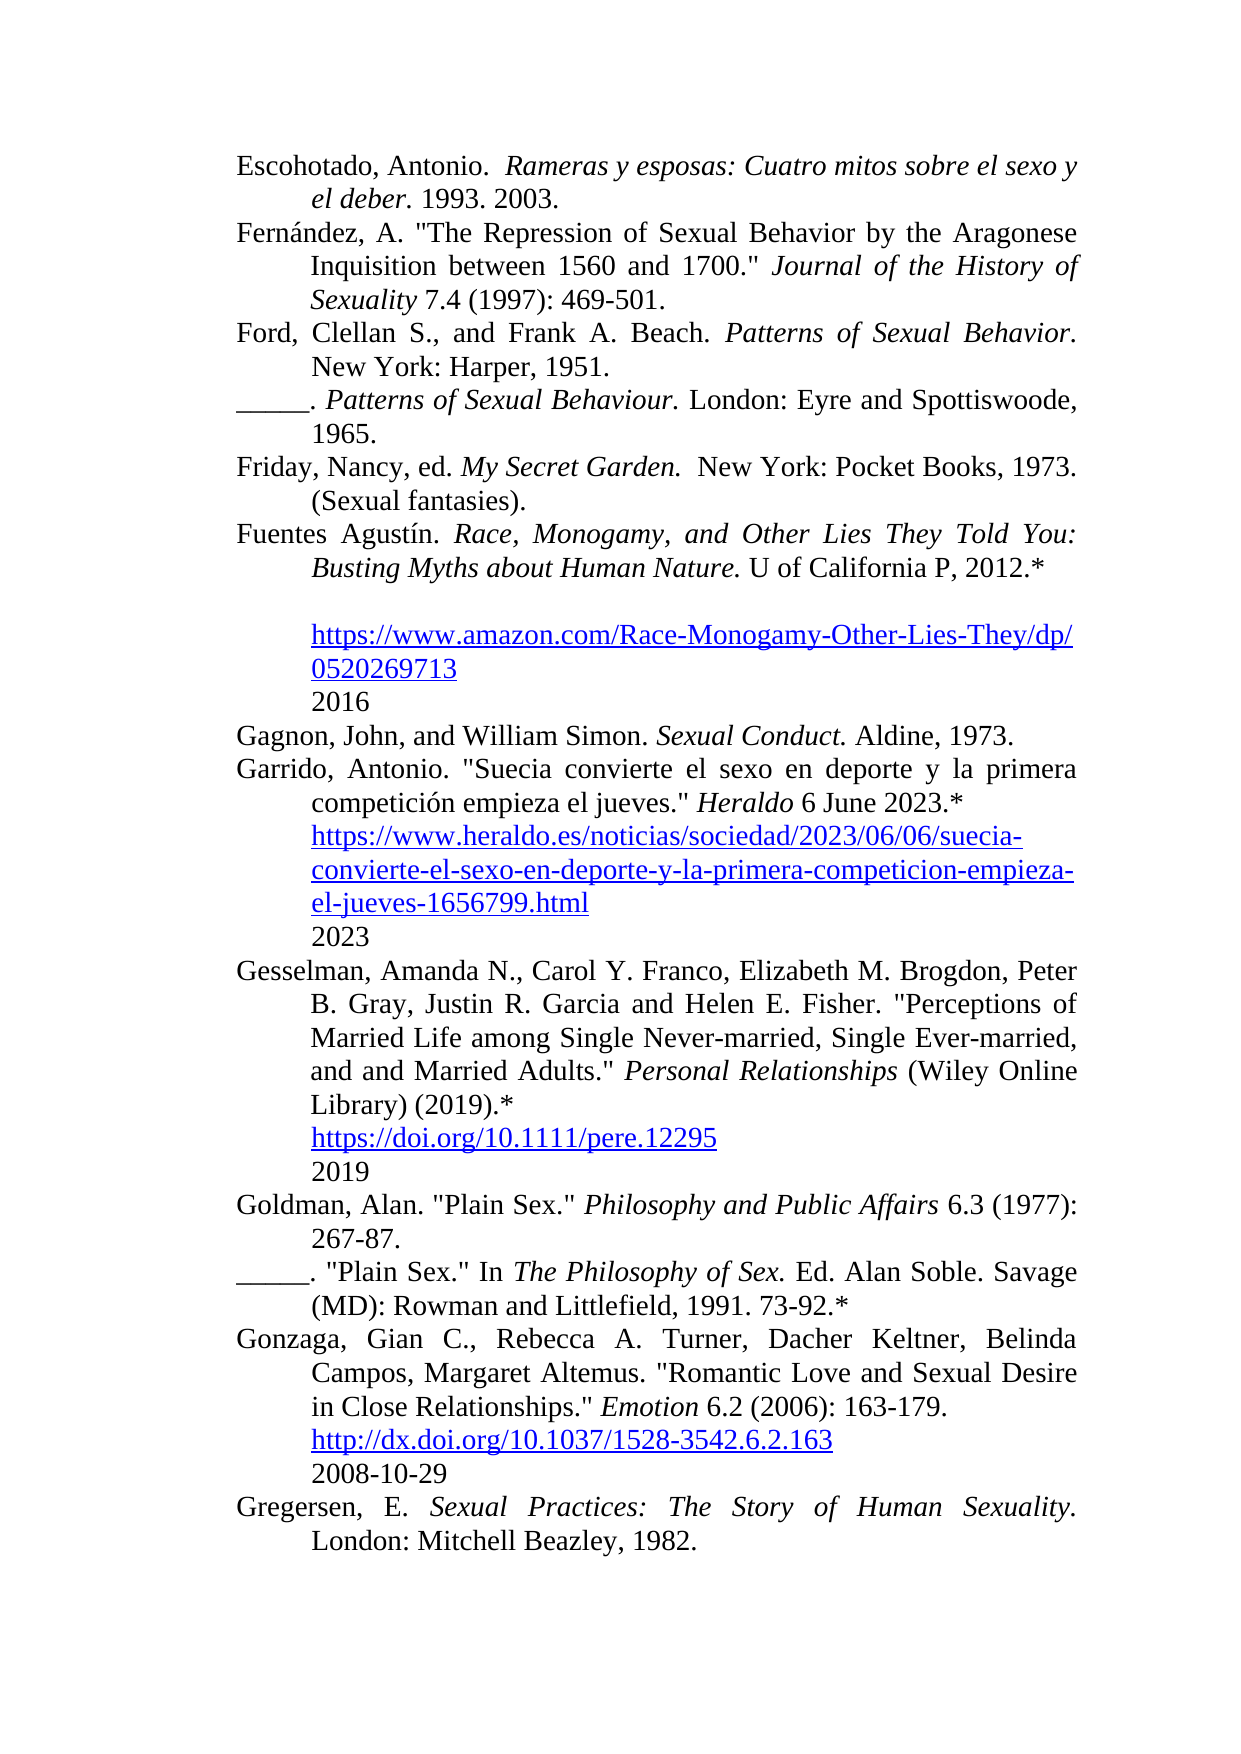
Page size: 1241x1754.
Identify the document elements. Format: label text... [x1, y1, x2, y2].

text _____. "Plain Sex." In The Philosophy of Sex. Ed. Alan Soble. Savage (MD): Rowman and Littlefield, 1991. 73-92.* [236, 1254, 1078, 1322]
text Gonzaga, Gian C., Rebecca A. Turner, Dacher Keltner, Belinda Campos, Margaret Altemus. "Romantic Love and Sexual Desire in Close Relationships." Emotion 6.2 (2006): 163-179. [236, 1322, 1078, 1422]
text https://www.heraldo.es/noticias/sociedad/2023/06/06/suecia-convierte-el-sexo-en-deporte-y-la-primera-competicion-empieza-el-jueves-1656799.html [236, 818, 1078, 919]
text Friday, Nancy, ed. My Secret Garden. New York: Pocket Books, 1973. (Sexual fantasies). [236, 449, 1078, 517]
text http://dx.doi.org/10.1037/1528-3542.6.2.163 [236, 1422, 1078, 1456]
text Gregersen, E. Sexual Practices: The Story of Human Sexuality. London: Mitchell Beazley, 1982. [236, 1489, 1078, 1556]
text Escohotado, Antonio. Rameras y esposas: Cuatro mitos sobre el sexo y el deber. 1993. 2003. [236, 148, 1078, 215]
text 2016 [236, 684, 1078, 718]
text Goldman, Alan. "Plain Sex." Philosophy and Public Affairs 6.3 (1977): 267-87. [236, 1187, 1078, 1254]
text Fernández, A. "The Repression of Sexual Behavior by the Aragonese Inquisition between 1560 and 1700." Journal of the History of Sexuality 7.4 (1997): 469-501. [236, 215, 1078, 315]
text https://www.amazon.com/Race-Monogamy-Other-Lies-They/dp/0520269713 [236, 584, 1078, 684]
text https://doi.org/10.1111/pere.12295 [236, 1120, 1078, 1154]
text 2008-10-29 [236, 1456, 1078, 1489]
text 2023 [236, 919, 1078, 953]
text Ford, Clellan S., and Frank A. Beach. Patterns of Sexual Behavior. New York: Harper, 1951. [236, 315, 1078, 382]
text 2019 [236, 1154, 1078, 1187]
text Garrido, Antonio. "Suecia convierte el sexo en deporte y la primera competición empieza el jueves." Heraldo 6 June 2023.* [236, 751, 1078, 818]
text Gesselman, Amanda N., Carol Y. Franco, Elizabeth M. Brogdon, Peter B. Gray, Justin R. Garcia and Helen E. Fisher. "Perceptions of Married Life among Single Never-married, Single Ever-married, and and Married Adults." Personal Relationships (Wiley Online Library) (2019).* [236, 953, 1078, 1120]
text _____. Patterns of Sexual Behaviour. London: Eyre and Spottiswoode, 1965. [236, 382, 1078, 449]
text Gagnon, John, and William Simon. Sexual Conduct. Aldine, 1973. [236, 718, 1078, 751]
text Fuentes Agustín. Race, Monogamy, and Other Lies They Told You: Busting Myths about Human Nature. U of California P, 2012.* [236, 517, 1078, 584]
